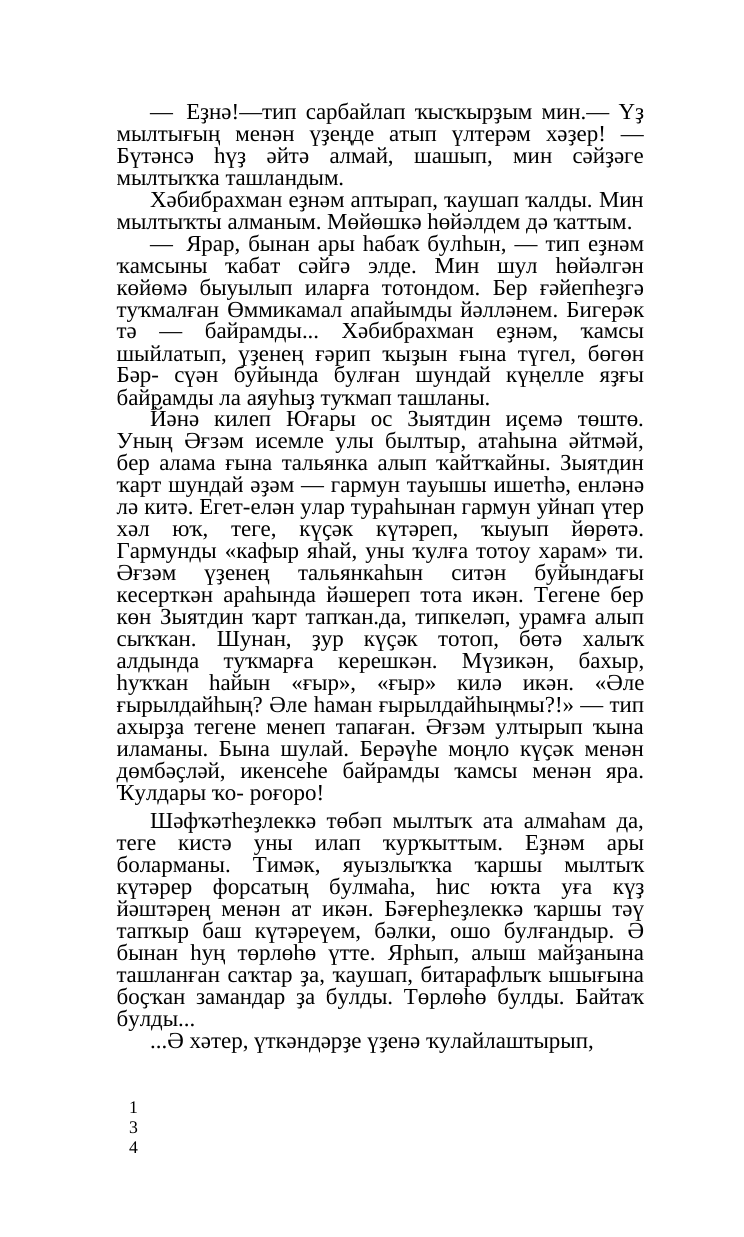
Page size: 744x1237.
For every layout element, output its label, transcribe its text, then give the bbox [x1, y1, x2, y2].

text Хәбибрахман еҙнәм аптырап, ҡаушап ҡалды. Мин мылтыҡты алманым. Мөйөшкә һөйәлдем дә ҡаттым. [116, 189, 645, 233]
list Ярар, бынан ары һабаҡ булһын, — тип еҙнәм ҡамсыны ҡабат сәйгә элде. Мин шул һөйәлгән көйөмә быуылып иларға тотондом. Бер ғәйепһеҙгә туҡмалған Өммикамал апайымды йәлләнем. Бигерәк тә — байрамды... Хәбибрахман еҙнәм, ҡамсы шыйлатып, үҙенең ғәрип ҡыҙын ғына түгел, бөгөн Бәр- сүән буйында булған шундай күңелле яҙғы байрамды ла аяуһыҙ туҡмап ташланы. [116, 233, 645, 409]
text ...Ә хәтер, үткәндәрҙе үҙенә ҡулайлаштырып, [116, 1031, 709, 1053]
text Йәнә килеп Юғары ос Зыятдин иҫемә төштө. Уның Әғзәм исемле улы былтыр, атаһына әйтмәй, бер алама ғына тальянка алып ҡайтҡайны. Зыятдин ҡарт шундай әҙәм — гармун тауышы ишетһә, енләнә лә китә. Егет-елән улар тураһынан гармун уйнап үтер хәл юҡ, теге, күҫәк күтәреп, ҡыуып йөрөтә. Гармунды «кафыр яһай, уны ҡулға тотоу харам» ти. Әғзәм үҙенең тальянкаһын ситән буйындағы кесерткән араһында йәшереп тота икән. Тегене бер көн Зыятдин ҡарт тапҡан.да, типкеләп, урамға алып сыҡҡан. Шунан, ҙур күҫәк тотоп, бөтә халыҡ алдында туҡмарға керешкән. Мүзикән, бахыр, һуҡҡан һайын «ғыр», «ғыр» килә икән. «Әле ғырылдайһың? Әле һаман ғырылдайһыңмы?!» — тип ахырҙа тегене менеп тапаған. Әғзәм ултырып ҡына иламаны. Бына шулай. Берәүһе моңло күҫәк менән дөмбәҫләй, икенсеһе байрамды ҡамсы менән яра. Ҡулдары ҡо- роғоро! [116, 409, 645, 805]
list Еҙнә!—тип сарбайлап ҡысҡырҙым мин.— Үҙ мылтығың менән үҙеңде атып үлтерәм хәҙер! — Бүтәнсә һүҙ әйтә алмай, шашып, мин сәйҙәге мылтыҡҡа ташландым. [116, 102, 645, 189]
text Шәфҡәтһеҙлеккә төбәп мылтыҡ ата алмаһам да, теге кистә уны илап ҡурҡыттым. Еҙнәм ары боларманы. Тимәк, яуызлыҡҡа ҡаршы мылтыҡ күтәрер форсатың булмаһа, һис юҡта уға күҙ йәштәрең менән ат икән. Бәғерһеҙлеккә ҡаршы тәү тапҡыр баш күтәреүем, бәлки, ошо булғандыр. Ә бынан һуң төрлөһө үтте. Ярһып, алыш майҙанына ташланған саҡтар ҙа, ҡаушап, битарафлыҡ ышығына боҫҡан замандар ҙа булды. Төрлөһө булды. Байтаҡ булды... [116, 811, 645, 1031]
